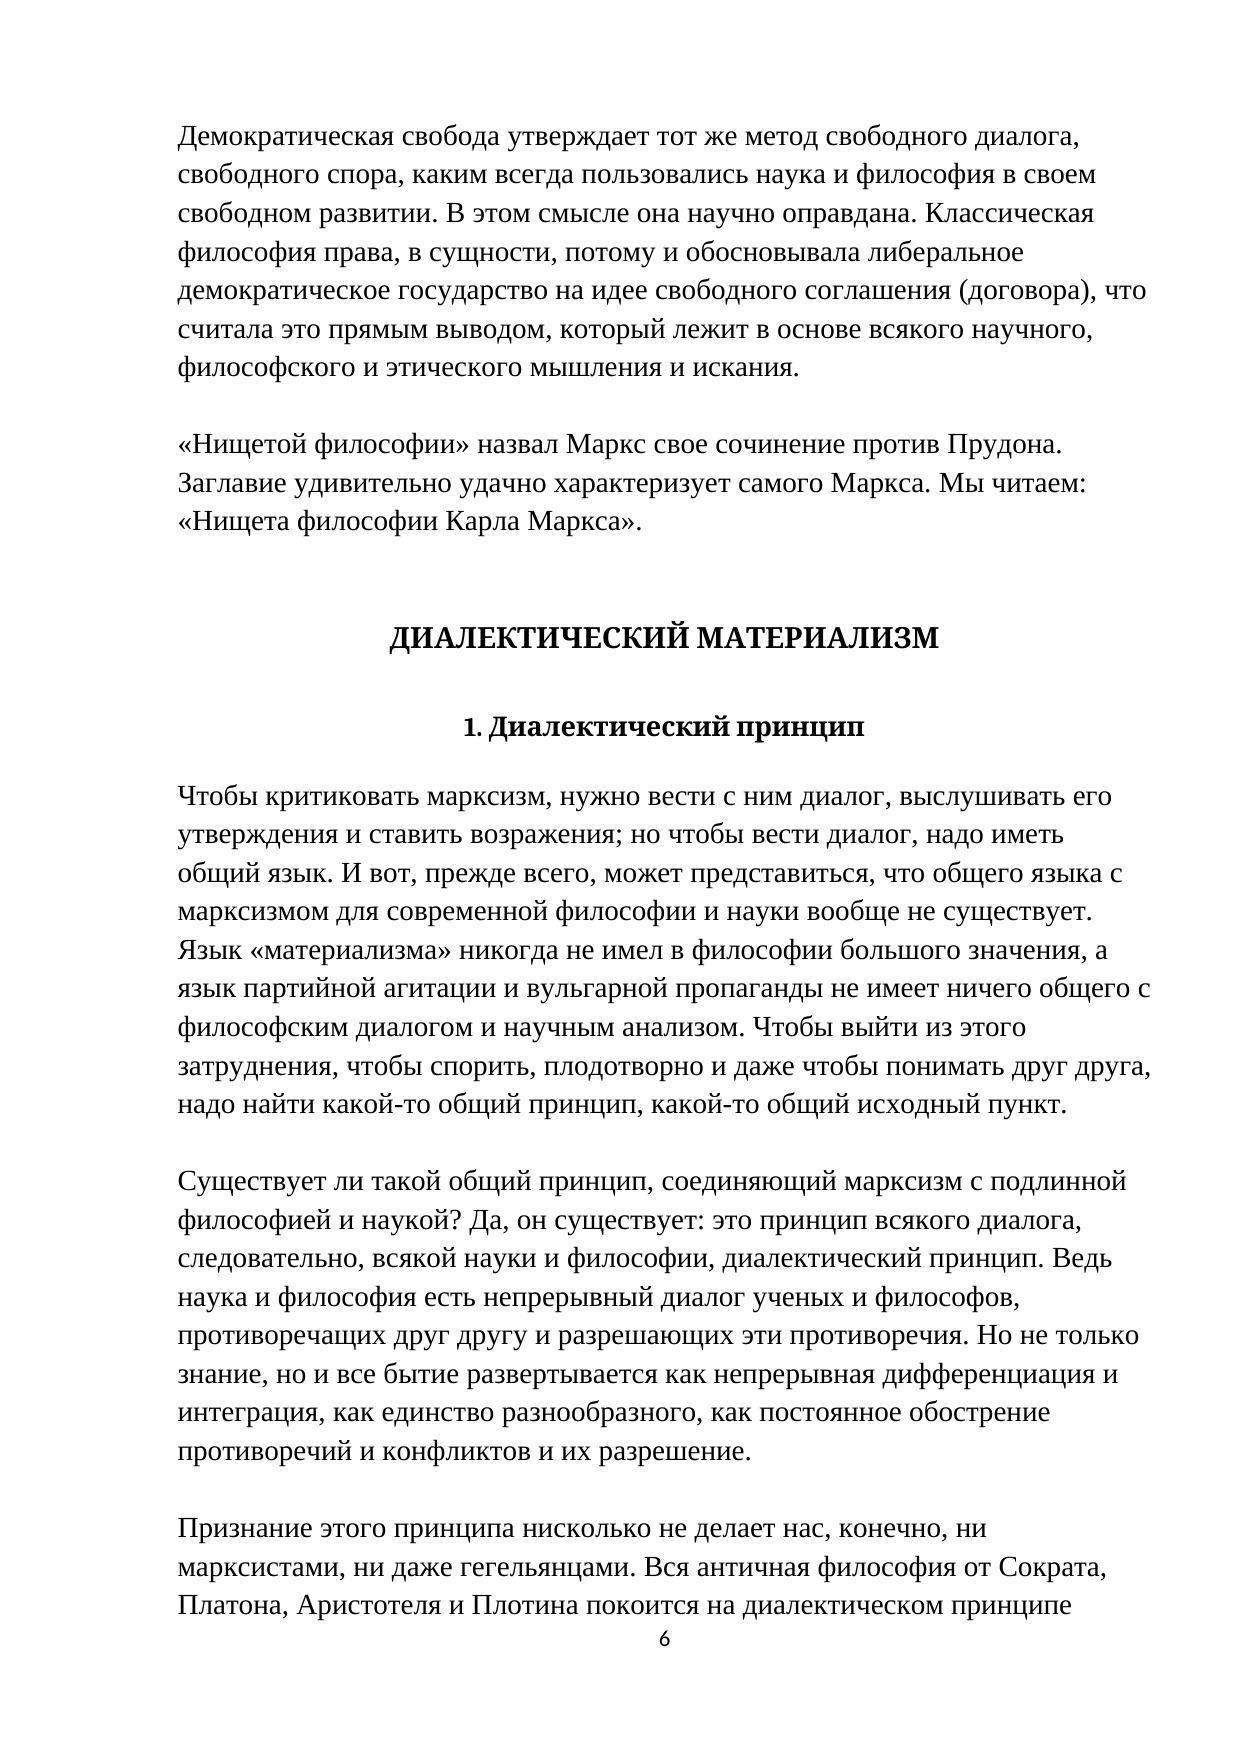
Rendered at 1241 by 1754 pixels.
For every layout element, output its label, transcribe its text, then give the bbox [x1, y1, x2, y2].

text Существует ли такой общий принцип, соединяющий марксизм с подлинной философией и наукой? Да, он существует: это принцип всякого диалога, следовательно, всякой науки и философии, диалектический принцип. Ведь наука и философия есть непрерывный диалог ученых и философов, противоречащих друг другу и разрешающих эти противоречия. Но не только знание, но и все бытие развертывается как непрерывная дифференциация и интеграция, как единство разнообразного, как постоянное обострение противоречий и конфликтов и их разрешение. [177, 1163, 1152, 1467]
text «Нищетой философии» назвал Маркс свое сочинение против Прудона. Заглавие удивительно удачно характеризует самого Маркса. Мы читаем: «Нищета философии Карла Маркса». [177, 426, 1152, 537]
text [177, 1510, 1152, 1621]
text Чтобы критиковать марксизм, нужно вести с ним диалог, выслушивать его утверждения и ставить возражения; но чтобы вести диалог, надо иметь общий язык. И вот, прежде всего, может представиться, что общего языка с марксизмом для современной философии и науки вообще не существует. Язык «материализма» никогда не имел в философии большого значения, а язык партийной агитации и вульгарной пропаганды не имеет ничего общего с философским диалогом и научным анализом. Чтобы выйти из этого затруднения, чтобы спорить, плодотворно и даже чтобы понимать друг друга, надо найти какой-то общий принцип, какой-то общий исходный пункт. [177, 778, 1152, 1120]
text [177, 118, 1152, 383]
subtitle ДИАЛЕКТИЧЕСКИЙ МАТЕРИАЛИЗМ [177, 622, 1152, 656]
subtitle 1. Диалектический принцип [177, 712, 1152, 743]
